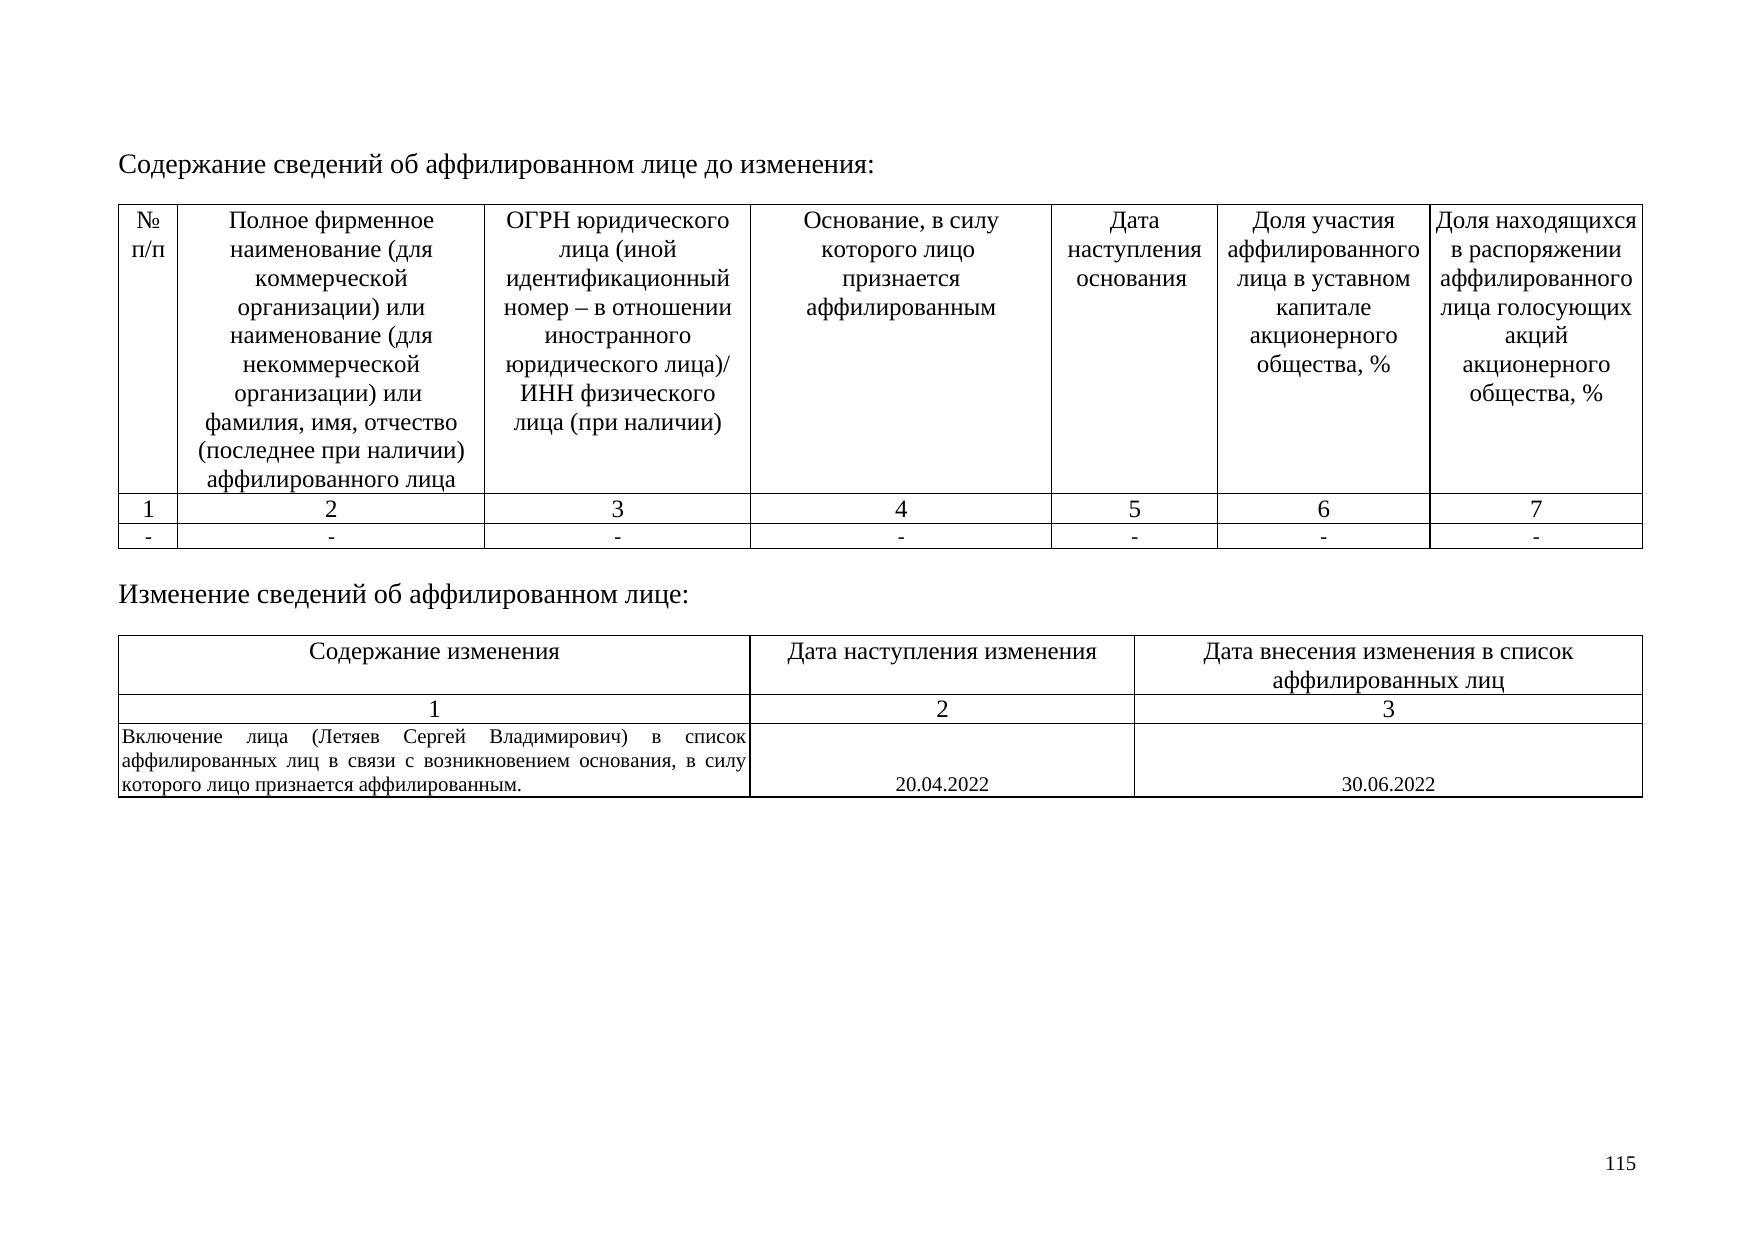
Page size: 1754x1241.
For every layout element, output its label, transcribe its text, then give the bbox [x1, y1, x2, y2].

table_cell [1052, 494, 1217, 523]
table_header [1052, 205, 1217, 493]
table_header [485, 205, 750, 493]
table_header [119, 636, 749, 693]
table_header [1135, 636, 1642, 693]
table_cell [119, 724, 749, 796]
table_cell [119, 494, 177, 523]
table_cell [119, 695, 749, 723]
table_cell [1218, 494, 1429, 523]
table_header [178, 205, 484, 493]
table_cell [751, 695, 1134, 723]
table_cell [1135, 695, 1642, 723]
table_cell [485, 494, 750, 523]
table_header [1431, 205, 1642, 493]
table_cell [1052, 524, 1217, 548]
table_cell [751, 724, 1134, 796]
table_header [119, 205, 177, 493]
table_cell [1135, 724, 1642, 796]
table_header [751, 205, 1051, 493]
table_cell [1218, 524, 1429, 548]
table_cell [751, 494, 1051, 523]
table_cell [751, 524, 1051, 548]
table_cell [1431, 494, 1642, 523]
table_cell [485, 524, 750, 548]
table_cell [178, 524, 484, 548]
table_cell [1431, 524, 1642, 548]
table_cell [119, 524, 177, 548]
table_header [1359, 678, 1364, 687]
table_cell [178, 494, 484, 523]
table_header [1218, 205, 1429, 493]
text Изменение сведений об аффилированном лице: [118, 577, 1636, 610]
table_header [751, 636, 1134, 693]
text Содержание сведений об аффилированном лице до изменения: [118, 147, 1636, 179]
